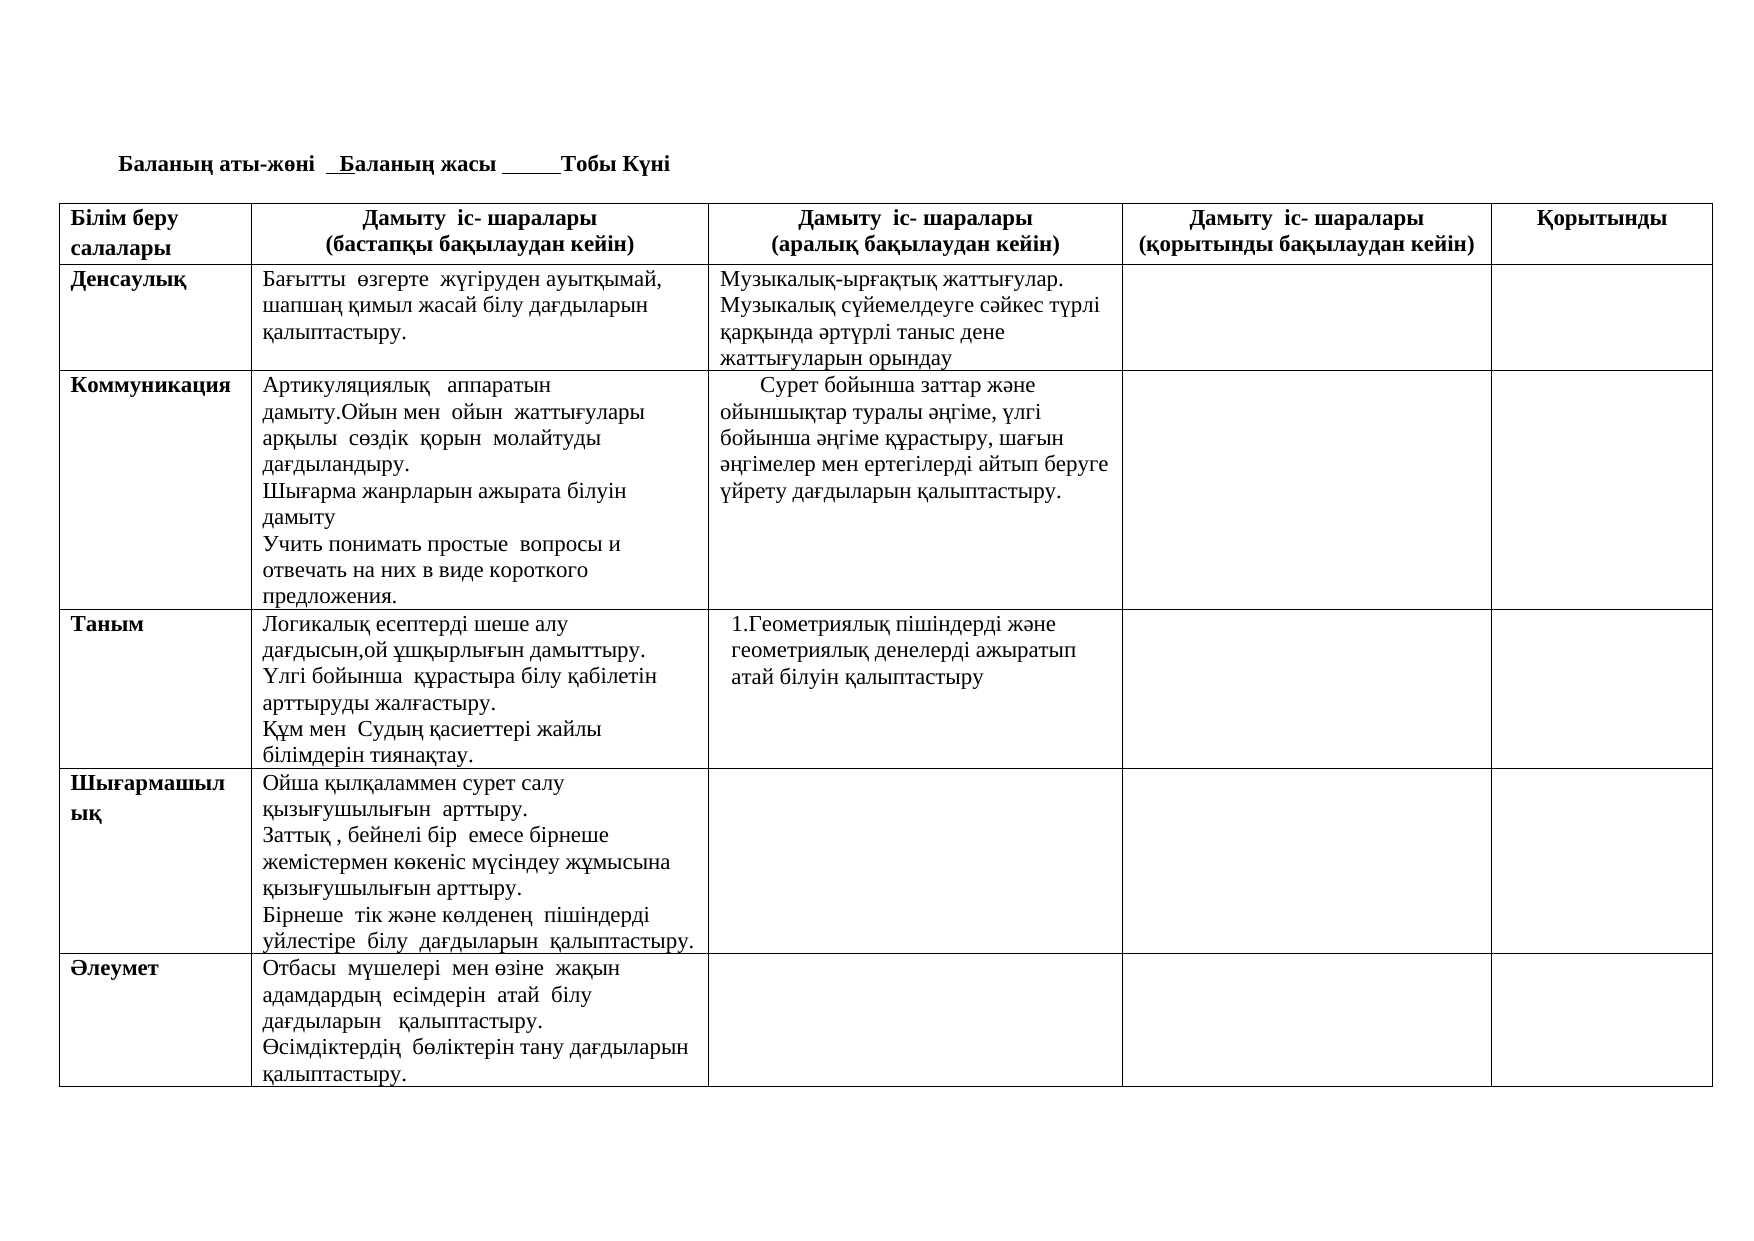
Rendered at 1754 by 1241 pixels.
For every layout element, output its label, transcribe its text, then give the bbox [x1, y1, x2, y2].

table_header Қорытынды [1492, 204, 1712, 264]
table_header Дамыту іс- шаралары (аралық бақылаудан кейін) [709, 204, 1122, 264]
table_cell [709, 769, 1122, 953]
table_cell Бағытты өзгерте жүгіруден ауытқымай, шапшаң қимыл жасай білу дағдыларын қалыптастыру. [252, 265, 708, 370]
table_cell Денсаулық [60, 265, 251, 370]
table_cell Шығармашылық [60, 769, 251, 953]
table_cell [1123, 954, 1491, 1086]
table_cell [1492, 371, 1712, 609]
table_cell [1492, 610, 1712, 768]
table_cell Таным [60, 610, 251, 768]
table_cell [1123, 769, 1491, 953]
table_cell Отбасы мүшелері мен өзіне жақын адамдардың есімдерін атай білу дағдыларын қалыптастыру. Өсімдіктердің бөліктерін тану дағдыларын қалыптастыру. [252, 954, 708, 1086]
table_cell [1123, 610, 1491, 768]
table_header Білім беру салалары [60, 204, 251, 264]
table_cell [1123, 265, 1491, 370]
table_cell 1.Геометриялық пішіндерді және геометриялық денелерді ажыратып атай білуін қалыптастыру [709, 610, 1122, 768]
text Баланың аты-жөні Баланың жасы Тобы Күні [118, 150, 1698, 176]
table_cell Артикуляциялық аппаратын дамыту.Ойын мен ойын жаттығулары арқылы сөздік қорын молайтуды дағдыландыру. Шығарма жанрларын ажырата білуін дамыту Учить понимать простые вопросы и отвечать на них в виде короткого предложения. [252, 371, 708, 609]
table_cell Әлеумет [60, 954, 251, 1086]
table_cell [1492, 265, 1712, 370]
table_cell [1492, 769, 1712, 953]
table_cell [1123, 371, 1491, 609]
table_cell [1492, 954, 1712, 1086]
table_cell Коммуникация [60, 371, 251, 609]
table_cell Сурет бойынша заттар және ойыншықтар туралы әңгіме, үлгі бойынша әңгіме құрастыру, шағын әңгімелер мен ертегілерді айтып беруге үйрету дағдыларын қалыптастыру. [709, 371, 1122, 609]
table_cell Музыкалық-ырғақтық жаттығулар. Музыкалық сүйемелдеуге сәйкес түрлі қарқында әртүрлі таныс дене жаттығуларын орындау [709, 265, 1122, 370]
table_cell Логикалық есептерді шеше алу дағдысын,ой ұшқырлығын дамыттыру. Үлгі бойынша құрастыра білу қабілетін арттыруды жалғастыру. Құм мен Судың қасиеттері жайлы білімдерін тиянақтау. [252, 610, 708, 768]
table_header Дамыту іс- шаралары (қорытынды бақылаудан кейін) [1123, 204, 1491, 264]
table_header Дамыту іс- шаралары (бастапқы бақылаудан кейін) [252, 204, 708, 264]
table_cell Ойша қылқаламмен сурет салу қызығушылығын арттыру. Заттық , бейнелі бір емесе бірнеше жемістермен көкеніс мүсіндеу жұмысына қызығушылығын арттыру. Бірнеше тік және көлденең пішіндерді уйлестіре білу дағдыларын қалыптастыру. [252, 769, 708, 953]
table_cell [709, 954, 1122, 1086]
